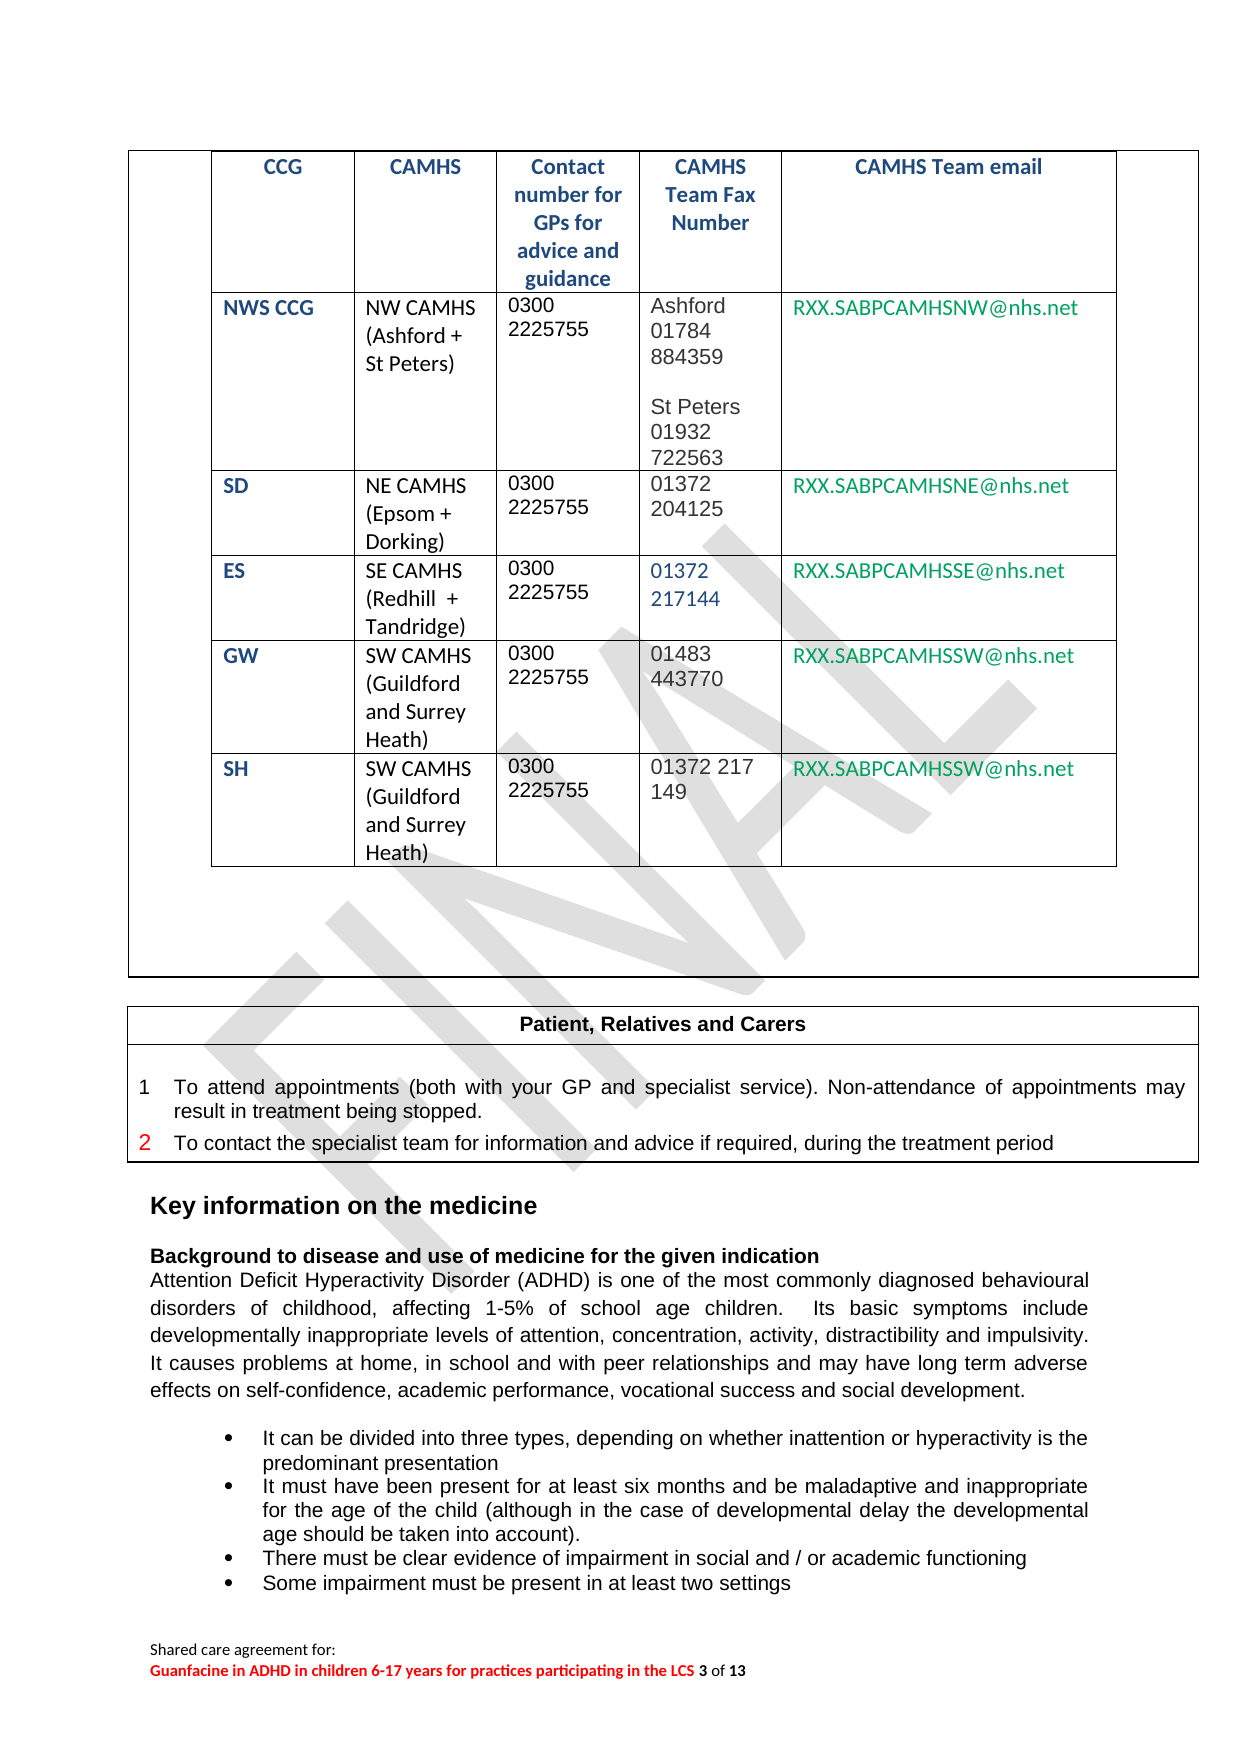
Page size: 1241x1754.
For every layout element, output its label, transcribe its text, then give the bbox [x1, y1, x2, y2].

list It must have been present for at least six months and be maladaptive and inappropriate for the age of the child (although in the case of developmental delay the developmental age should be taken into account). [225, 1474, 1090, 1546]
list There must be clear evidence of impairment in social and / or academic functioning [225, 1546, 1090, 1570]
list Some impairment must be present in at least two settings [225, 1570, 1090, 1594]
table_cell To attend appointments (both with your GP and specialist service). Non-attendance of appointments may result in treatment being stopped. To contact the specialist team for information and advice if required, during the treatment period [128, 1045, 1198, 1161]
text Attention Deficit Hyperactivity Disorder (ADHD) is one of the most commonly diagnosed behavioural disorders of childhood, affecting 1-5% of school age children. Its basic symptoms include developmentally inappropriate levels of attention, concentration, activity, distractibility and impulsivity. It causes problems at home, in school and with peer relationships and may have long term adverse effects on self-confidence, academic performance, vocational success and social development. [150, 1268, 1090, 1402]
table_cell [129, 151, 1198, 976]
text Key information on the medicine [150, 1191, 1090, 1220]
list It can be divided into three types, depending on whether inattention or hyperactivity is the predominant presentation [225, 1426, 1090, 1474]
table_header Patient, Relatives and Carers [128, 1007, 1198, 1043]
text Background to disease and use of medicine for the given indication [150, 1244, 1090, 1268]
